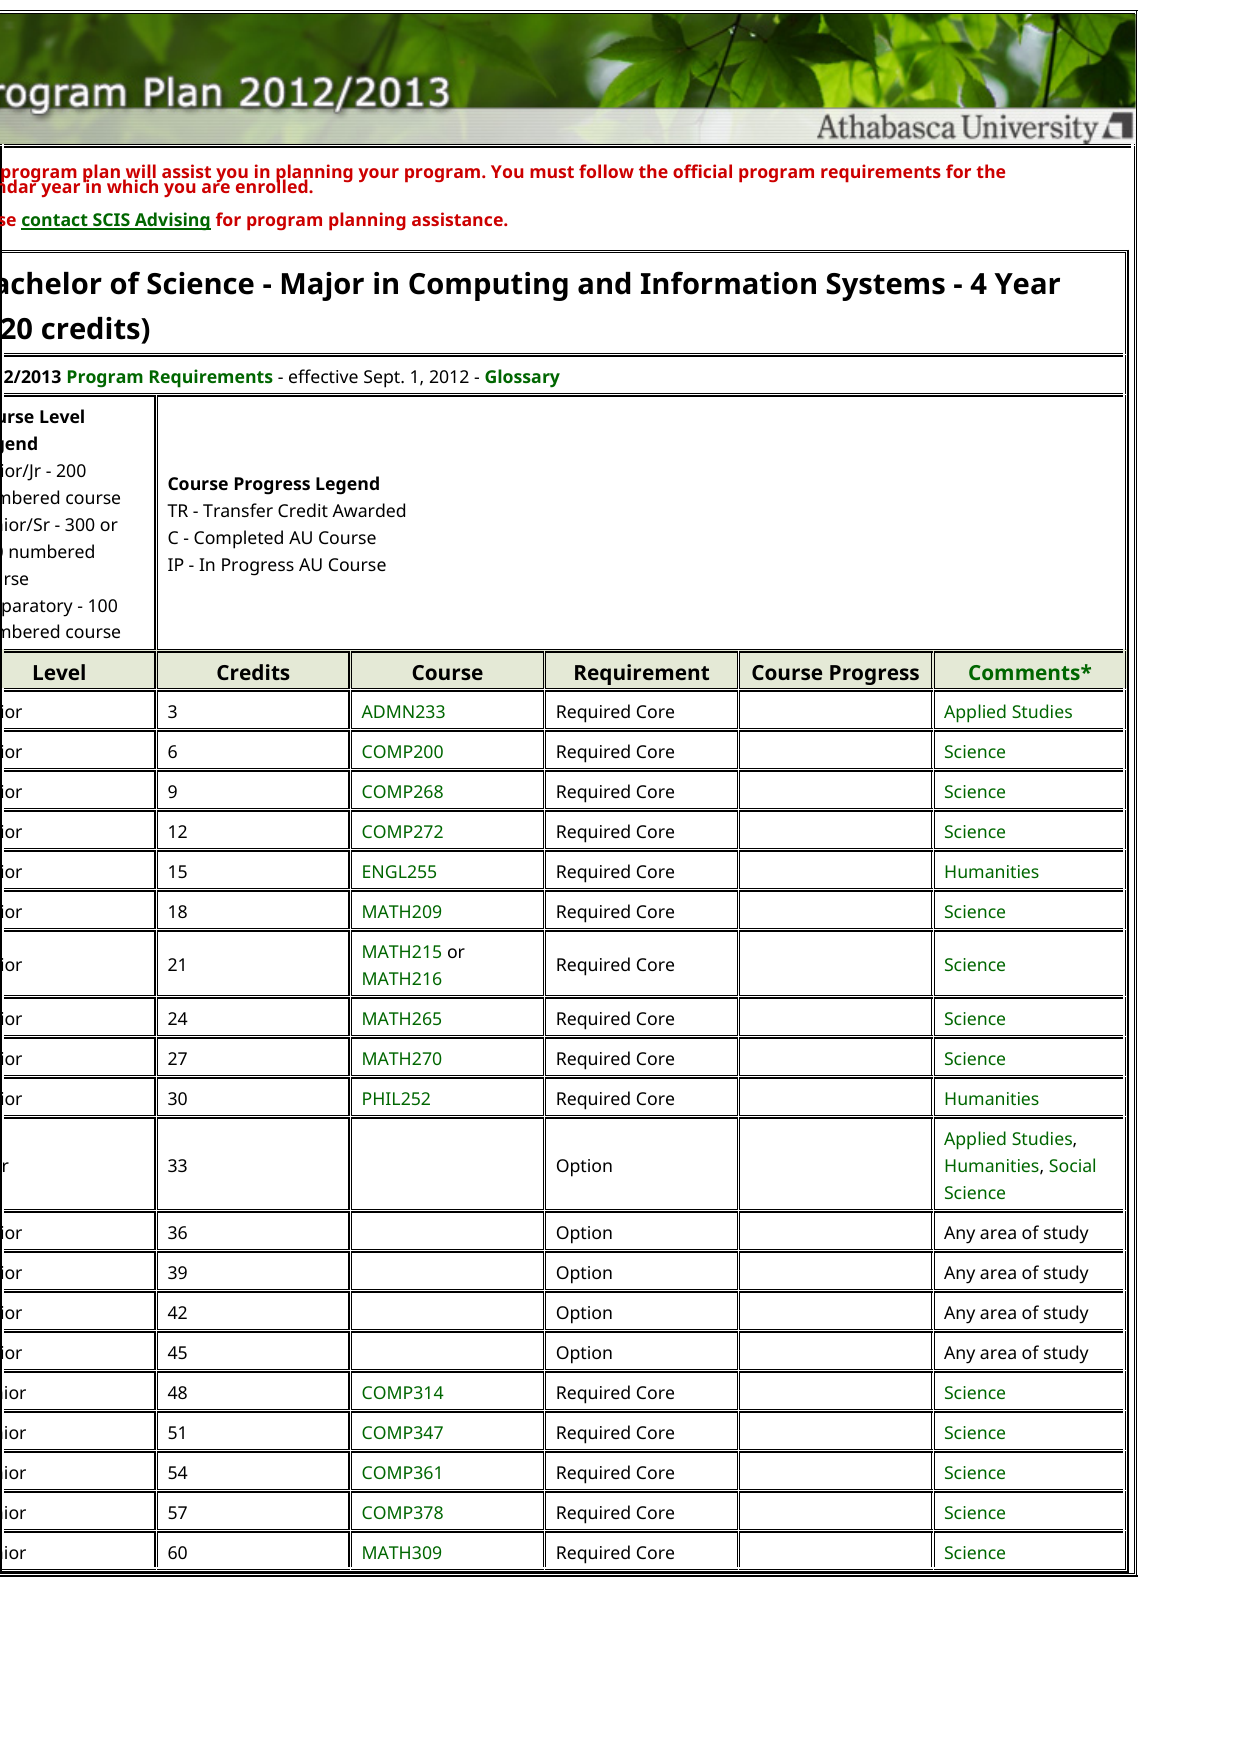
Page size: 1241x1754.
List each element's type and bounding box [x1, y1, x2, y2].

picture [0, 14, 1136, 144]
table_cell [0, 144, 1136, 1573]
